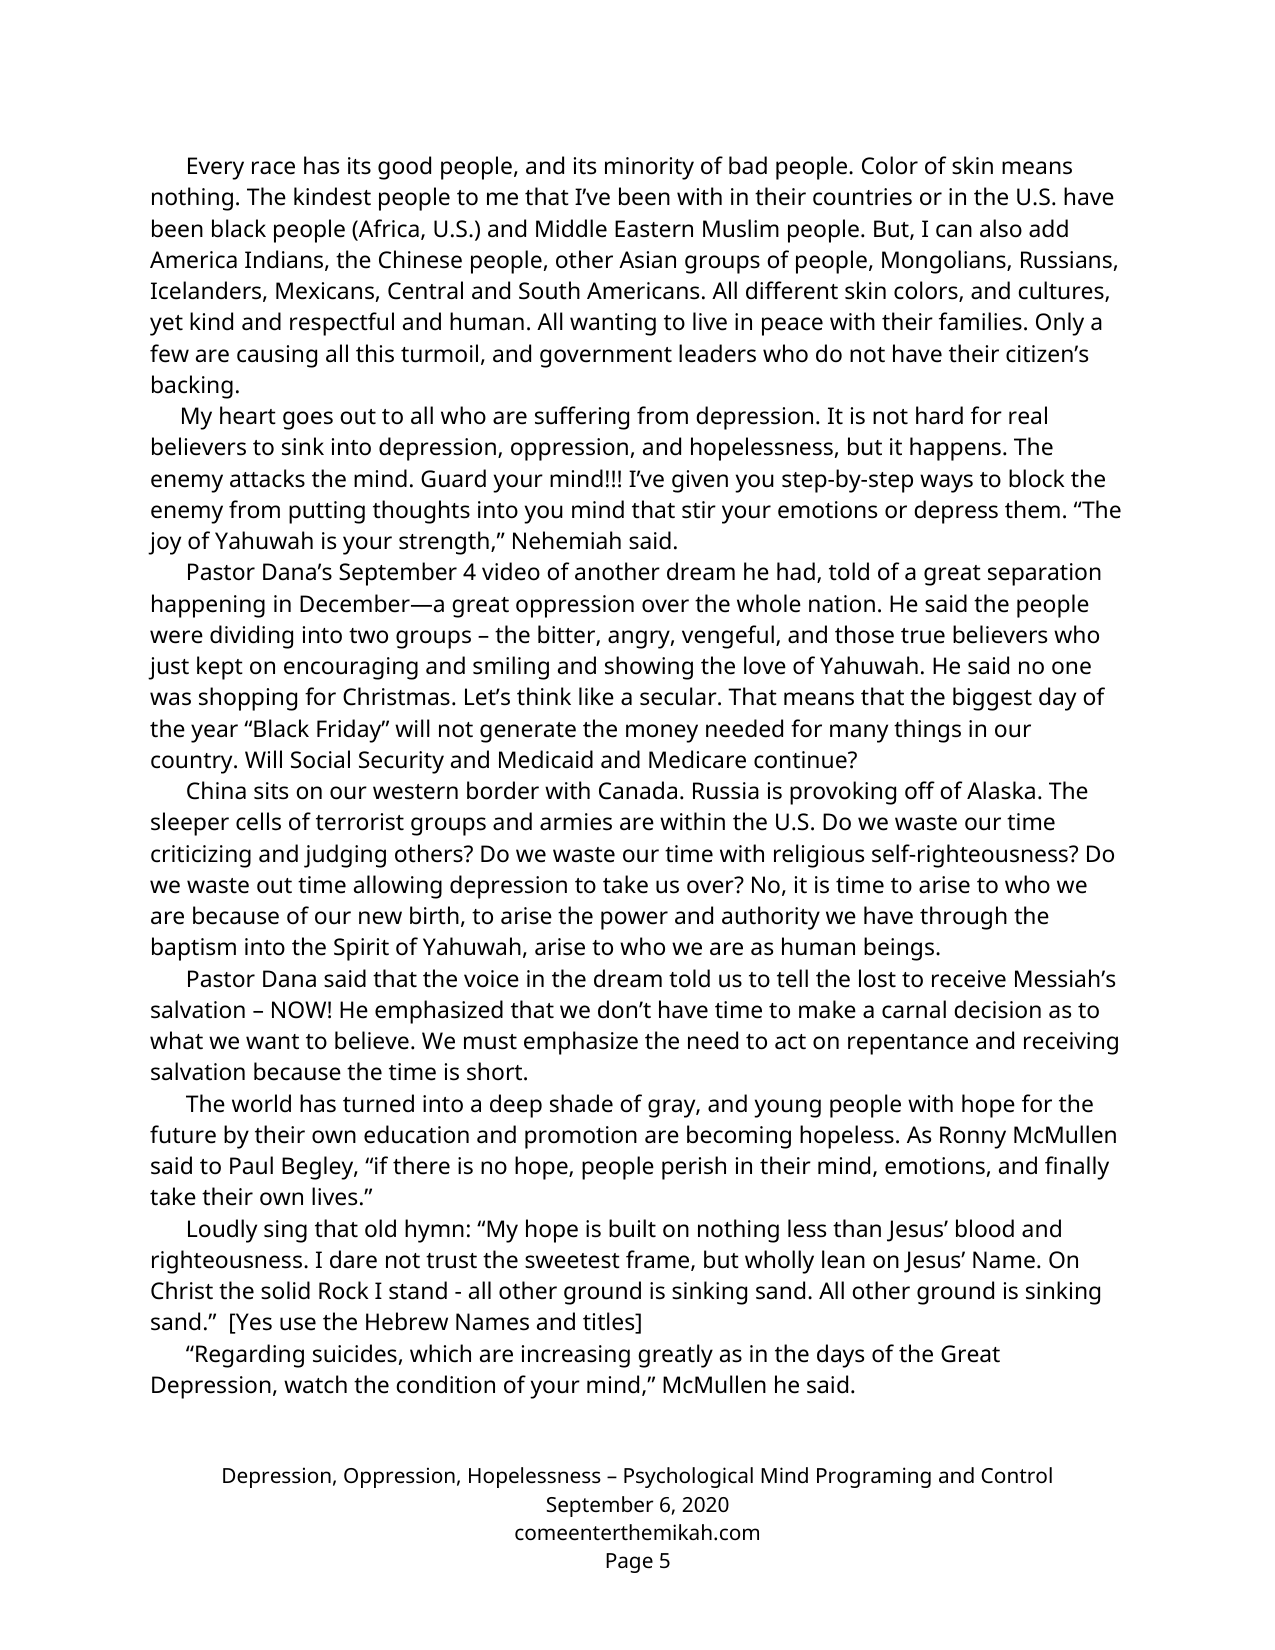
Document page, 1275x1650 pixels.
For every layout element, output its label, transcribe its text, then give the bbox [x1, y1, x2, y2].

text The world has turned into a deep shade of gray, and young people with hope for the future by their own education and promotion are becoming hopeless. As Ronny McMullen said to Paul Begley, “if there is no hope, people perish in their mind, emotions, and finally take their own lives.” [150, 1087, 1125, 1212]
text Loudly sing that old hymn: “My hope is built on nothing less than Jesus’ blood and righteousness. I dare not trust the sweetest frame, but wholly lean on Jesus’ Name. On Christ the solid Rock I stand - all other ground is sinking sand. All other ground is sinking sand.” [Yes use the Hebrew Names and titles] [150, 1212, 1125, 1337]
text China sits on our western border with Canada. Russia is provoking off of Alaska. The sleeper cells of terrorist groups and armies are within the U.S. Do we waste our time criticizing and judging others? Do we waste our time with religious self-righteousness? Do we waste out time allowing depression to take us over? No, it is time to arise to who we are because of our new birth, to arise the power and authority we have through the baptism into the Spirit of Yahuwah, arise to who we are as human beings. [150, 775, 1125, 962]
text “Regarding suicides, which are increasing greatly as in the days of the Great Depression, watch the condition of your mind,” McMullen he said. [150, 1337, 1125, 1400]
text My heart goes out to all who are suffering from depression. It is not hard for real believers to sink into depression, oppression, and hopelessness, but it happens. The enemy attacks the mind. Guard your mind!!! I’ve given you step-by-step ways to block the enemy from putting thoughts into you mind that stir your emotions or depress them. “The joy of Yahuwah is your strength,” Nehemiah said. [150, 400, 1125, 556]
text Every race has its good people, and its minority of bad people. Color of skin means nothing. The kindest people to me that I’ve been with in their countries or in the U.S. have been black people (Africa, U.S.) and Middle Eastern Muslim people. But, I can also add America Indians, the Chinese people, other Asian groups of people, Mongolians, Russians, Icelanders, Mexicans, Central and South Americans. All different skin colors, and cultures, yet kind and respectful and human. All wanting to live in peace with their families. Only a few are causing all this turmoil, and government leaders who do not have their citizen’s backing. [150, 150, 1125, 400]
text Pastor Dana said that the voice in the dream told us to tell the lost to receive Messiah’s salvation – NOW! He emphasized that we don’t have time to make a carnal decision as to what we want to believe. We must emphasize the need to act on repentance and receiving salvation because the time is short. [150, 962, 1125, 1087]
text Pastor Dana’s September 4 video of another dream he had, told of a great separation happening in December—a great oppression over the whole nation. He said the people were dividing into two groups – the bitter, angry, vengeful, and those true believers who just kept on encouraging and smiling and showing the love of Yahuwah. He said no one was shopping for Christmas. Let’s think like a secular. That means that the biggest day of the year “Black Friday” will not generate the money needed for many things in our country. Will Social Security and Medicaid and Medicare continue? [150, 556, 1125, 775]
